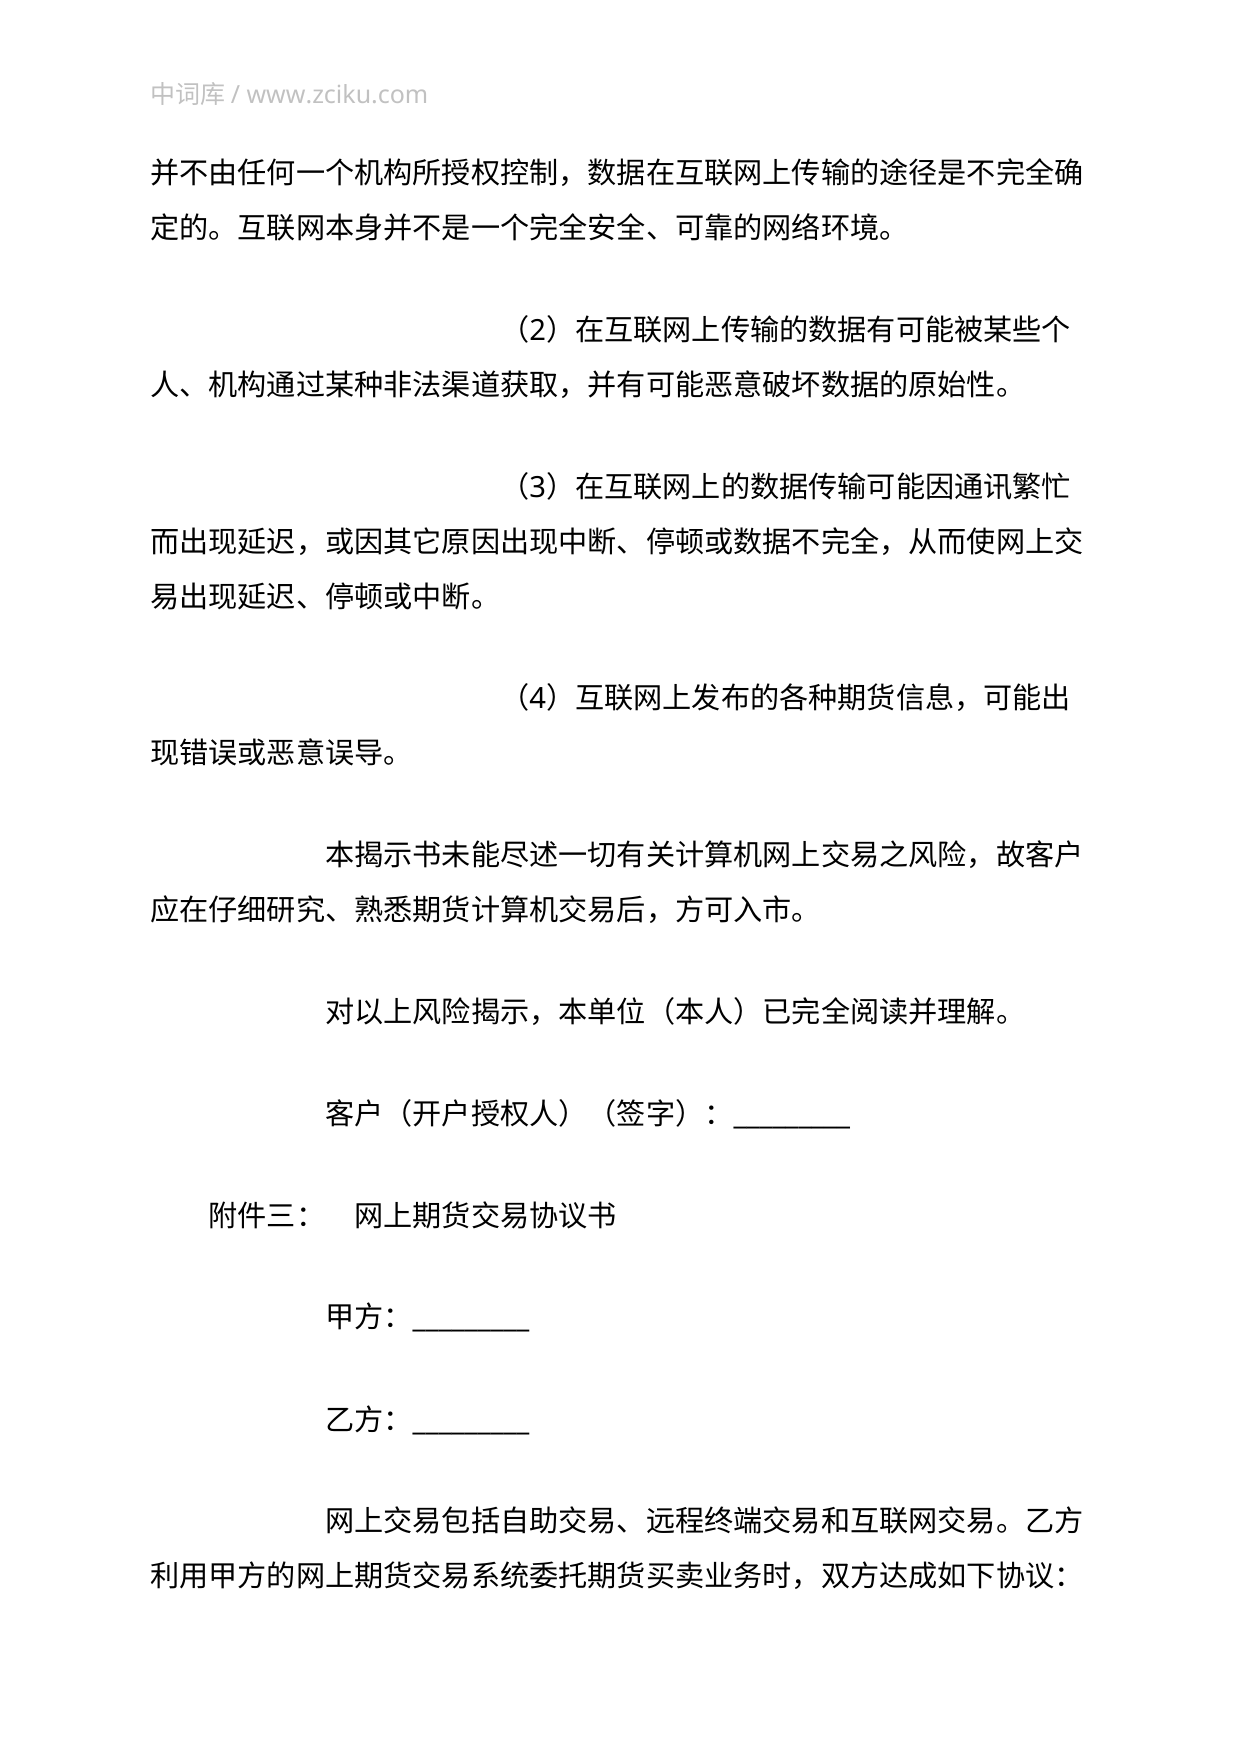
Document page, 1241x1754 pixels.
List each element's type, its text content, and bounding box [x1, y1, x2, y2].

text 本揭示书未能尽述一切有关计算机网上交易之风险，故客户应在仔细研究、熟悉期货计算机交易后，方可入市。 [150, 832, 1090, 929]
text 乙方：_________ [150, 1396, 1090, 1438]
text （4）互联网上发布的各种期货信息，可能出现错误或恶意误导。 [150, 675, 1090, 772]
text 网上交易包括自助交易、远程终端交易和互联网交易。乙方利用甲方的网上期货交易系统委托期货买卖业务时，双方达成如下协议： [150, 1498, 1090, 1595]
text 甲方：_________ [150, 1294, 1090, 1336]
text 客户（开户授权人）（签字）：_________ [150, 1090, 1090, 1133]
text （3）在互联网上的数据传输可能因通讯繁忙而出现延迟，或因其它原因出现中断、停顿或数据不完全，从而使网上交易出现延迟、停顿或中断。 [150, 463, 1090, 616]
text 附件三： 网上期货交易协议书 [150, 1192, 1090, 1234]
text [150, 150, 1090, 247]
text （2）在互联网上传输的数据有可能被某些个人、机构通过某种非法渠道获取，并有可能恶意破坏数据的原始性。 [150, 307, 1090, 404]
text 对以上风险揭示，本单位（本人）已完全阅读并理解。 [150, 988, 1090, 1031]
